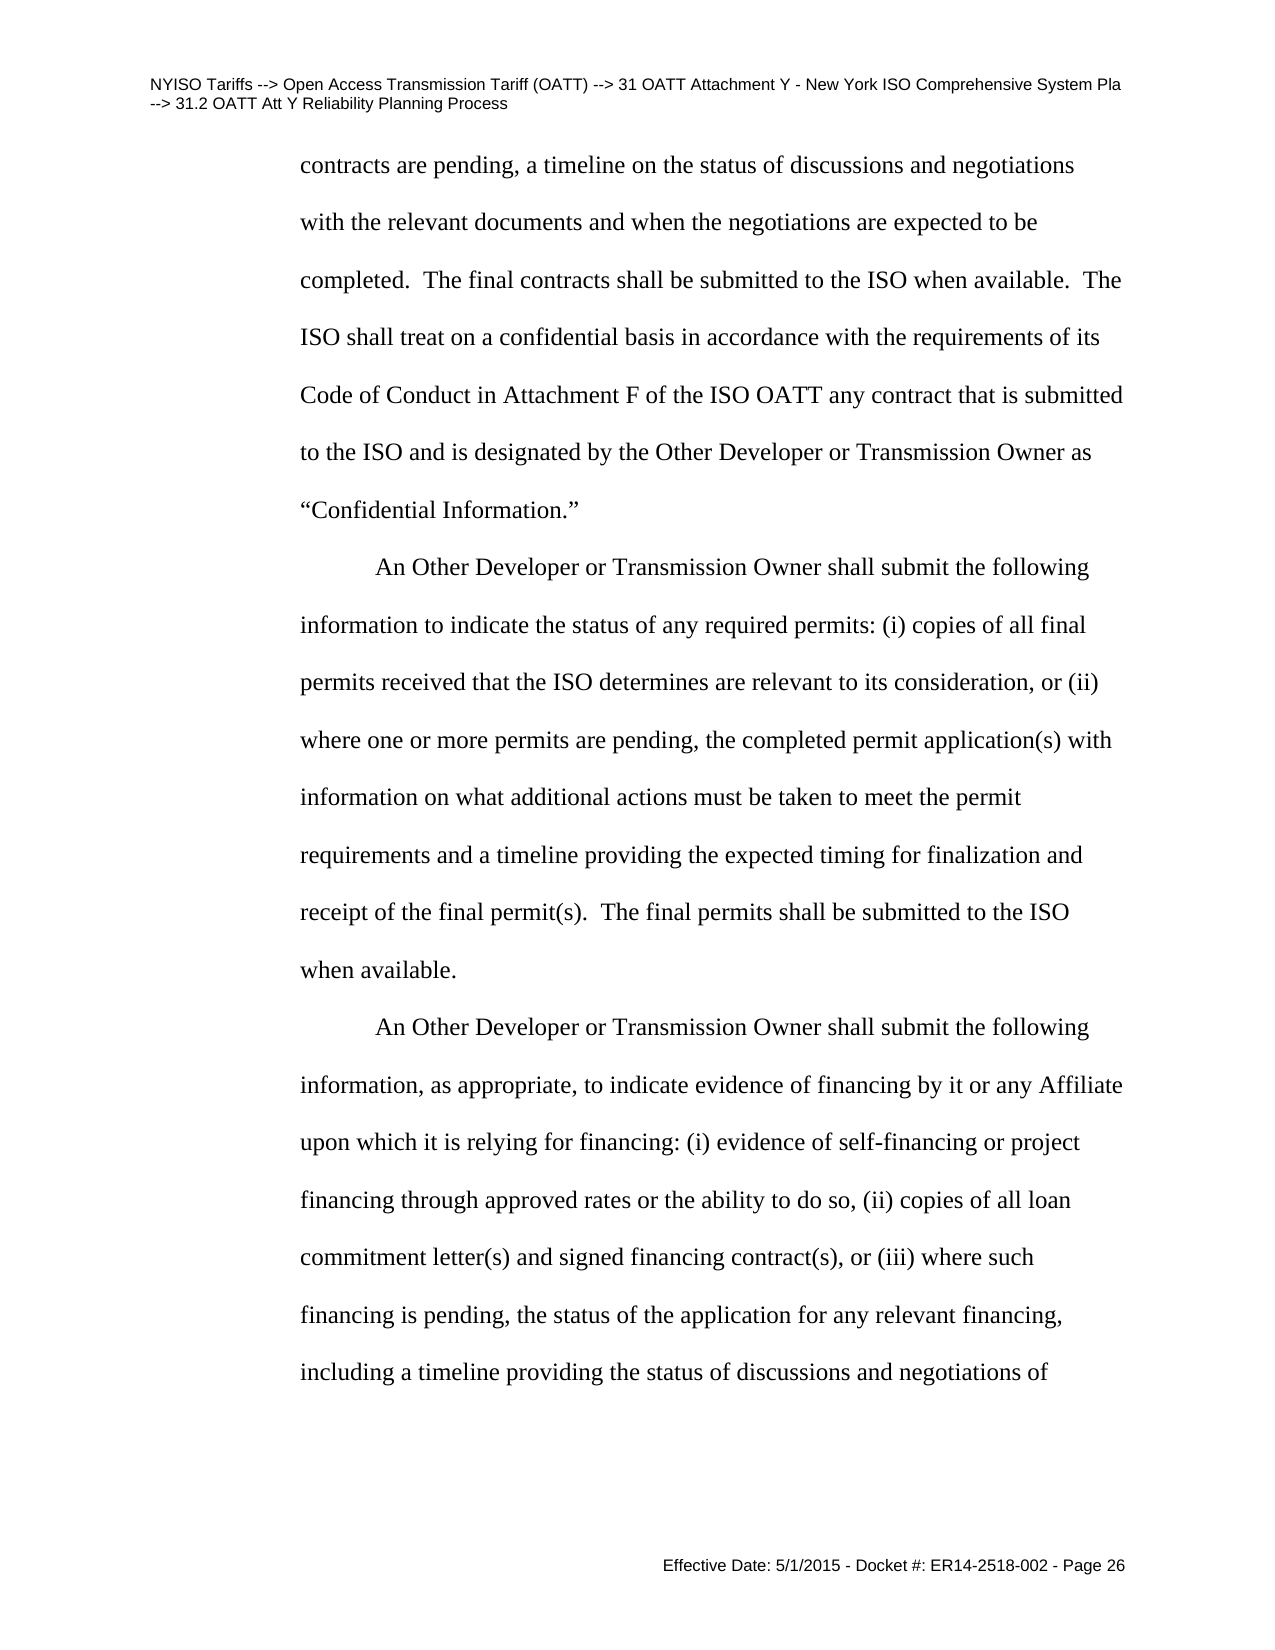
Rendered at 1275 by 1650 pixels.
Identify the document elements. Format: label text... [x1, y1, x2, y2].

text An Other Developer or Transmission Owner shall submit the following information to indicate the status of any required permits: (i) copies of all final permits received that the ISO determines are relevant to its consideration, or (ii) where one or more permits are pending, the completed permit application(s) with information on what additional actions must be taken to meet the permit requirements and a timeline providing the expected timing for finalization and receipt of the final permit(s). The final permits shall be submitted to the ISO when available. [225, 552, 1125, 984]
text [225, 1012, 1125, 1386]
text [225, 150, 1125, 524]
